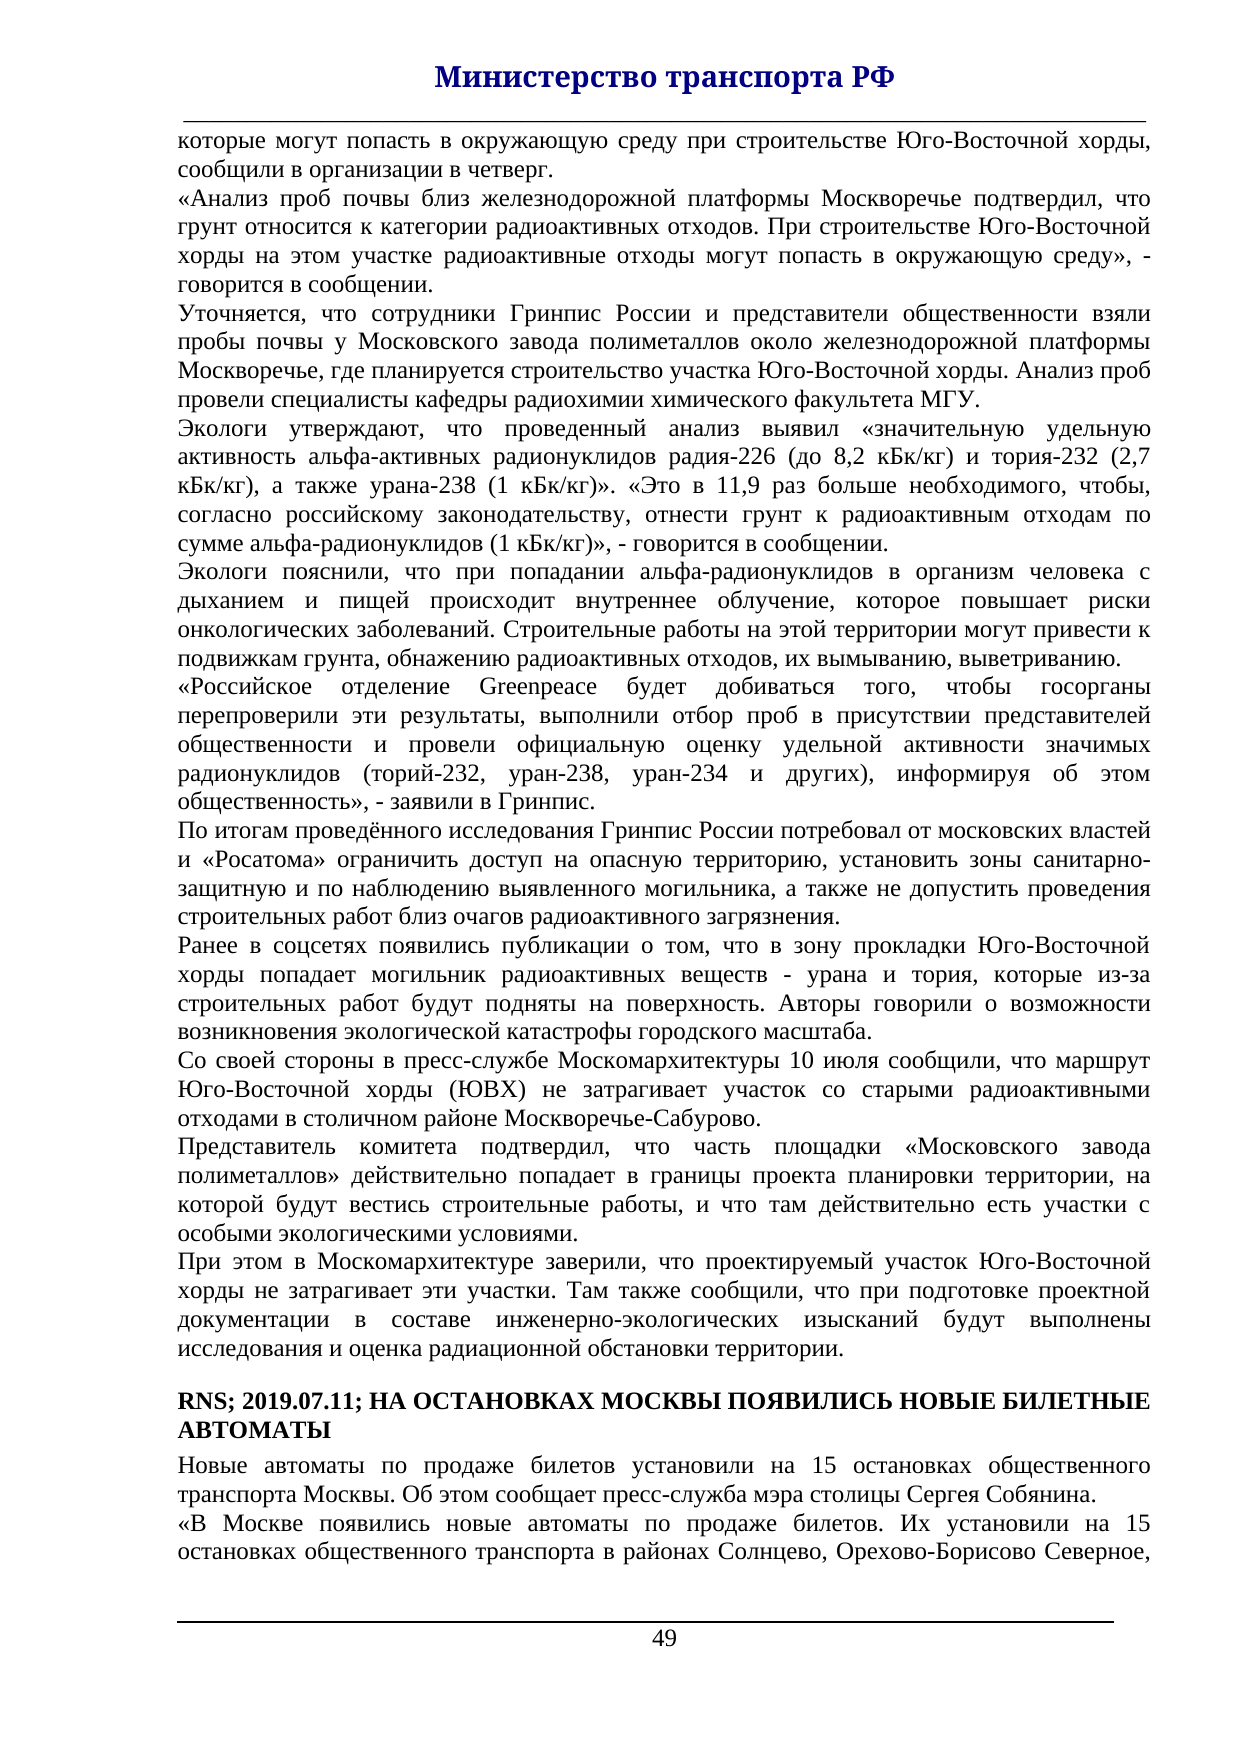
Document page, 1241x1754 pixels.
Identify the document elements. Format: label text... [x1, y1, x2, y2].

text Экологи пояснили, что при попадании альфа-радионуклидов в организм человека с дыханием и пищей происходит внутреннее облучение, которое повышает риски онкологических заболеваний. Строительные работы на этой территории могут привести к подвижкам грунта, обнажению радиоактивных отходов, их вымыванию, выветриванию. [177, 556, 1152, 671]
text «Российское отделение Greenpeace будет добиваться того, чтобы госорганы перепроверили эти результаты, выполнили отбор проб в присутствии представителей общественности и провели официальную оценку удельной активности значимых радионуклидов (торий-232, уран-238, уран-234 и других), информируя об этом общественность», - заявили в Гринпис. [177, 671, 1152, 815]
text Уточняется, что сотрудники Гринпис России и представители общественности взяли пробы почвы у Московского завода полиметаллов около железнодорожной платформы Москворечье, где планируется строительство участка Юго-Восточной хорды. Анализ проб провели специалисты кафедры радиохимии химического факультета МГУ. [177, 298, 1152, 413]
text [177, 125, 1152, 183]
text При этом в Москомархитектуре заверили, что проектируемый участок Юго-Восточной хорды не затрагивает эти участки. Там также сообщили, что при подготовке проектной документации в составе инженерно-экологических изысканий будут выполнены исследования и оценка радиационной обстановки территории. [177, 1246, 1152, 1361]
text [177, 1508, 1152, 1565]
text Новые автоматы по продаже билетов установили на 15 остановках общественного транспорта Москвы. Об этом сообщает пресс-служба мэра столицы Сергея Собянина. [177, 1450, 1152, 1508]
subtitle RNS; 2019.07.11; НА ОСТАНОВКАХ МОСКВЫ ПОЯВИЛИСЬ НОВЫЕ БИЛЕТНЫЕ АВТОМАТЫ [177, 1386, 1152, 1444]
text По итогам проведённого исследования Гринпис России потребовал от московских властей и «Росатома» ограничить доступ на опасную территорию, установить зоны санитарно-защитную и по наблюдению выявленного могильника, а также не допустить проведения строительных работ близ очагов радиоактивного загрязнения. [177, 815, 1152, 930]
text Ранее в соцсетях появились публикации о том, что в зону прокладки Юго-Восточной хорды попадает могильник радиоактивных веществ - урана и тория, которые из-за строительных работ будут подняты на поверхность. Авторы говорили о возможности возникновения экологической катастрофы городского масштаба. [177, 930, 1152, 1045]
text Экологи утверждают, что проведенный анализ выявил «значительную удельную активность альфа-активных радионуклидов радия-226 (до 8,2 кБк/кг) и тория-232 (2,7 кБк/кг), а также урана-238 (1 кБк/кг)». «Это в 11,9 раз больше необходимого, чтобы, согласно российскому законодательству, отнести грунт к радиоактивным отходам по сумме альфа-радионуклидов (1 кБк/кг)», - говорится в сообщении. [177, 413, 1152, 556]
text Со своей стороны в пресс-службе Москомархитектуры 10 июля сообщили, что маршрут Юго-Восточной хорды (ЮВХ) не затрагивает участок со старыми радиоактивными отходами в столичном районе Москворечье-Сабурово. [177, 1045, 1152, 1131]
text Представитель комитета подтвердил, что часть площадки «Московского завода полиметаллов» действительно попадает в границы проекта планировки территории, на которой будут вестись строительные работы, и что там действительно есть участки с особыми экологическими условиями. [177, 1131, 1152, 1246]
text «Анализ проб почвы близ железнодорожной платформы Москворечье подтвердил, что грунт относится к категории радиоактивных отходов. При строительстве Юго-Восточной хорды на этом участке радиоактивные отходы могут попасть в окружающую среду», - говорится в сообщении. [177, 183, 1152, 298]
